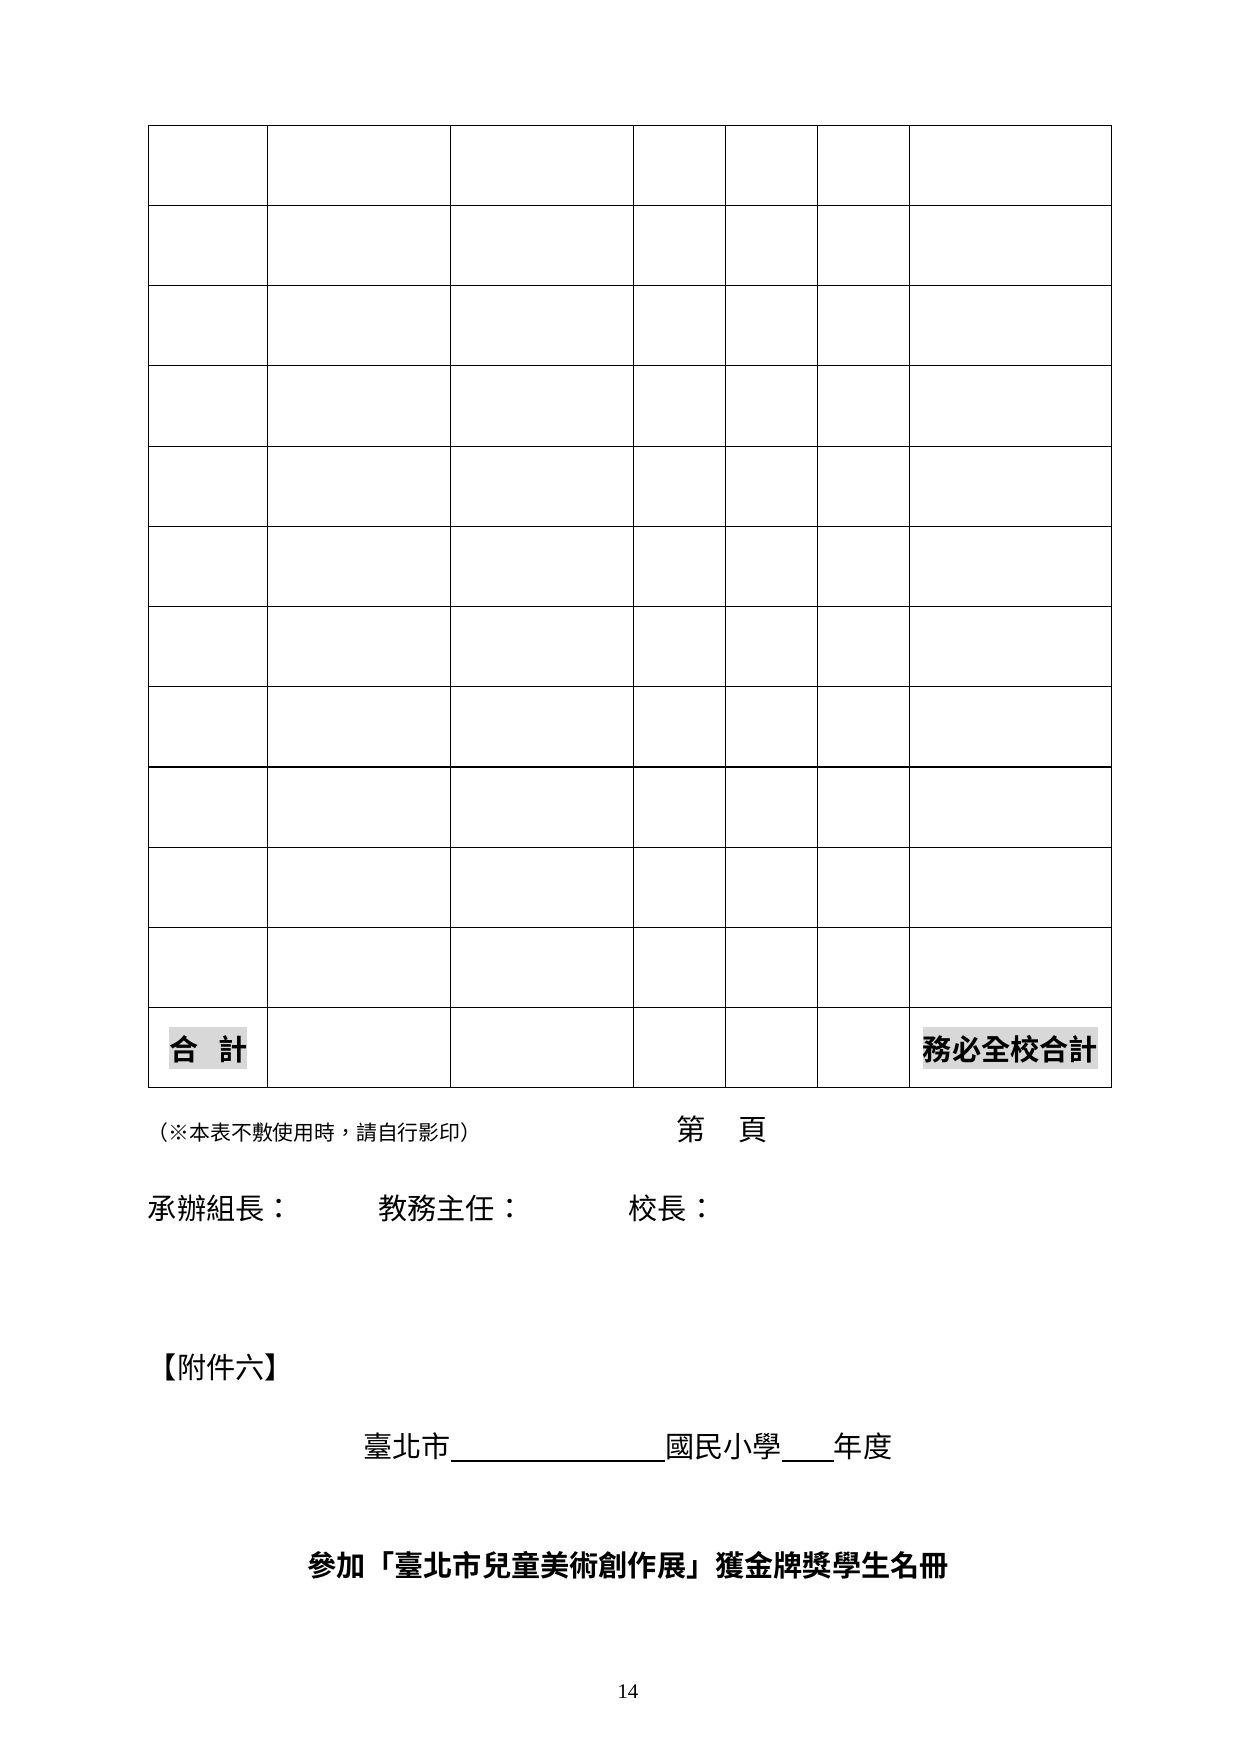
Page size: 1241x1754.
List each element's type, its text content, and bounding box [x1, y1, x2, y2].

table_cell [910, 527, 1111, 606]
table_cell [451, 928, 633, 1007]
table_cell [149, 206, 267, 285]
table_cell [268, 366, 450, 446]
text （※本表不敷使用時，請自行影印） 第 頁 [148, 1088, 1107, 1167]
table_cell [726, 206, 817, 285]
table_cell [910, 607, 1111, 686]
table_cell [634, 126, 725, 205]
text 參加「臺北市兒童美術創作展」獲金牌獎學生名冊 [148, 1524, 1107, 1603]
table_cell [818, 447, 909, 526]
table_cell [818, 206, 909, 285]
table_cell [726, 687, 817, 766]
table_cell [726, 928, 817, 1007]
table_cell [634, 687, 725, 766]
table_cell [726, 768, 817, 847]
table_cell 合 計 [149, 1008, 267, 1087]
table_cell [634, 286, 725, 365]
table_cell [634, 527, 725, 606]
table_cell [451, 366, 633, 446]
table_cell [451, 1008, 633, 1087]
table_cell [268, 848, 450, 927]
table_cell [451, 607, 633, 686]
table_cell [268, 768, 450, 847]
table_cell [268, 527, 450, 606]
table_cell [634, 607, 725, 686]
table_cell [451, 848, 633, 927]
table_cell [149, 768, 267, 847]
table_cell [268, 607, 450, 686]
text 【附件六】 [148, 1326, 1107, 1405]
table_cell [634, 447, 725, 526]
table_cell [634, 848, 725, 927]
table_cell [726, 366, 817, 446]
table_cell [818, 286, 909, 365]
table_cell [910, 687, 1111, 766]
table_cell 務必全校合計 [910, 1008, 1111, 1087]
table_cell [451, 768, 633, 847]
table_cell [149, 366, 267, 446]
table_cell [268, 687, 450, 766]
table_cell [726, 527, 817, 606]
table_cell [149, 447, 267, 526]
table_cell [910, 366, 1111, 446]
table_cell [818, 527, 909, 606]
table_cell [149, 928, 267, 1007]
table_cell [818, 607, 909, 686]
table_cell [818, 126, 909, 205]
table_cell [634, 1008, 725, 1087]
table_cell [818, 848, 909, 927]
table_cell [726, 286, 817, 365]
table_cell [726, 607, 817, 686]
table_cell [451, 527, 633, 606]
table_cell [149, 687, 267, 766]
table_cell [910, 206, 1111, 285]
table_cell [726, 848, 817, 927]
table_cell [726, 1008, 817, 1087]
table_cell [910, 768, 1111, 847]
table_cell [268, 286, 450, 365]
table_cell [268, 1008, 450, 1087]
table_cell [268, 126, 450, 205]
table_cell [910, 286, 1111, 365]
table_cell [726, 447, 817, 526]
table_cell [268, 447, 450, 526]
table_cell [726, 126, 817, 205]
table_cell [910, 126, 1111, 205]
table_cell [634, 366, 725, 446]
table_cell [910, 928, 1111, 1007]
table_cell [818, 768, 909, 847]
table_cell [910, 848, 1111, 927]
table_cell [268, 206, 450, 285]
table_cell [451, 286, 633, 365]
table_cell [451, 687, 633, 766]
table_cell [149, 527, 267, 606]
table_cell [451, 126, 633, 205]
table_cell [910, 447, 1111, 526]
table_cell [268, 928, 450, 1007]
table_cell [149, 126, 267, 205]
table_cell [149, 607, 267, 686]
table_cell [818, 366, 909, 446]
table_cell [634, 928, 725, 1007]
table_cell [149, 848, 267, 927]
table_cell [451, 206, 633, 285]
table_cell [818, 928, 909, 1007]
table_cell [149, 286, 267, 365]
table_cell [634, 206, 725, 285]
table_cell [818, 1008, 909, 1087]
text 承辦組長： 教務主任： 校長： [148, 1167, 1107, 1247]
table_cell [451, 447, 633, 526]
table_cell [818, 687, 909, 766]
text 臺北市 國民小學 年度 [148, 1405, 1107, 1484]
table_cell [634, 768, 725, 847]
